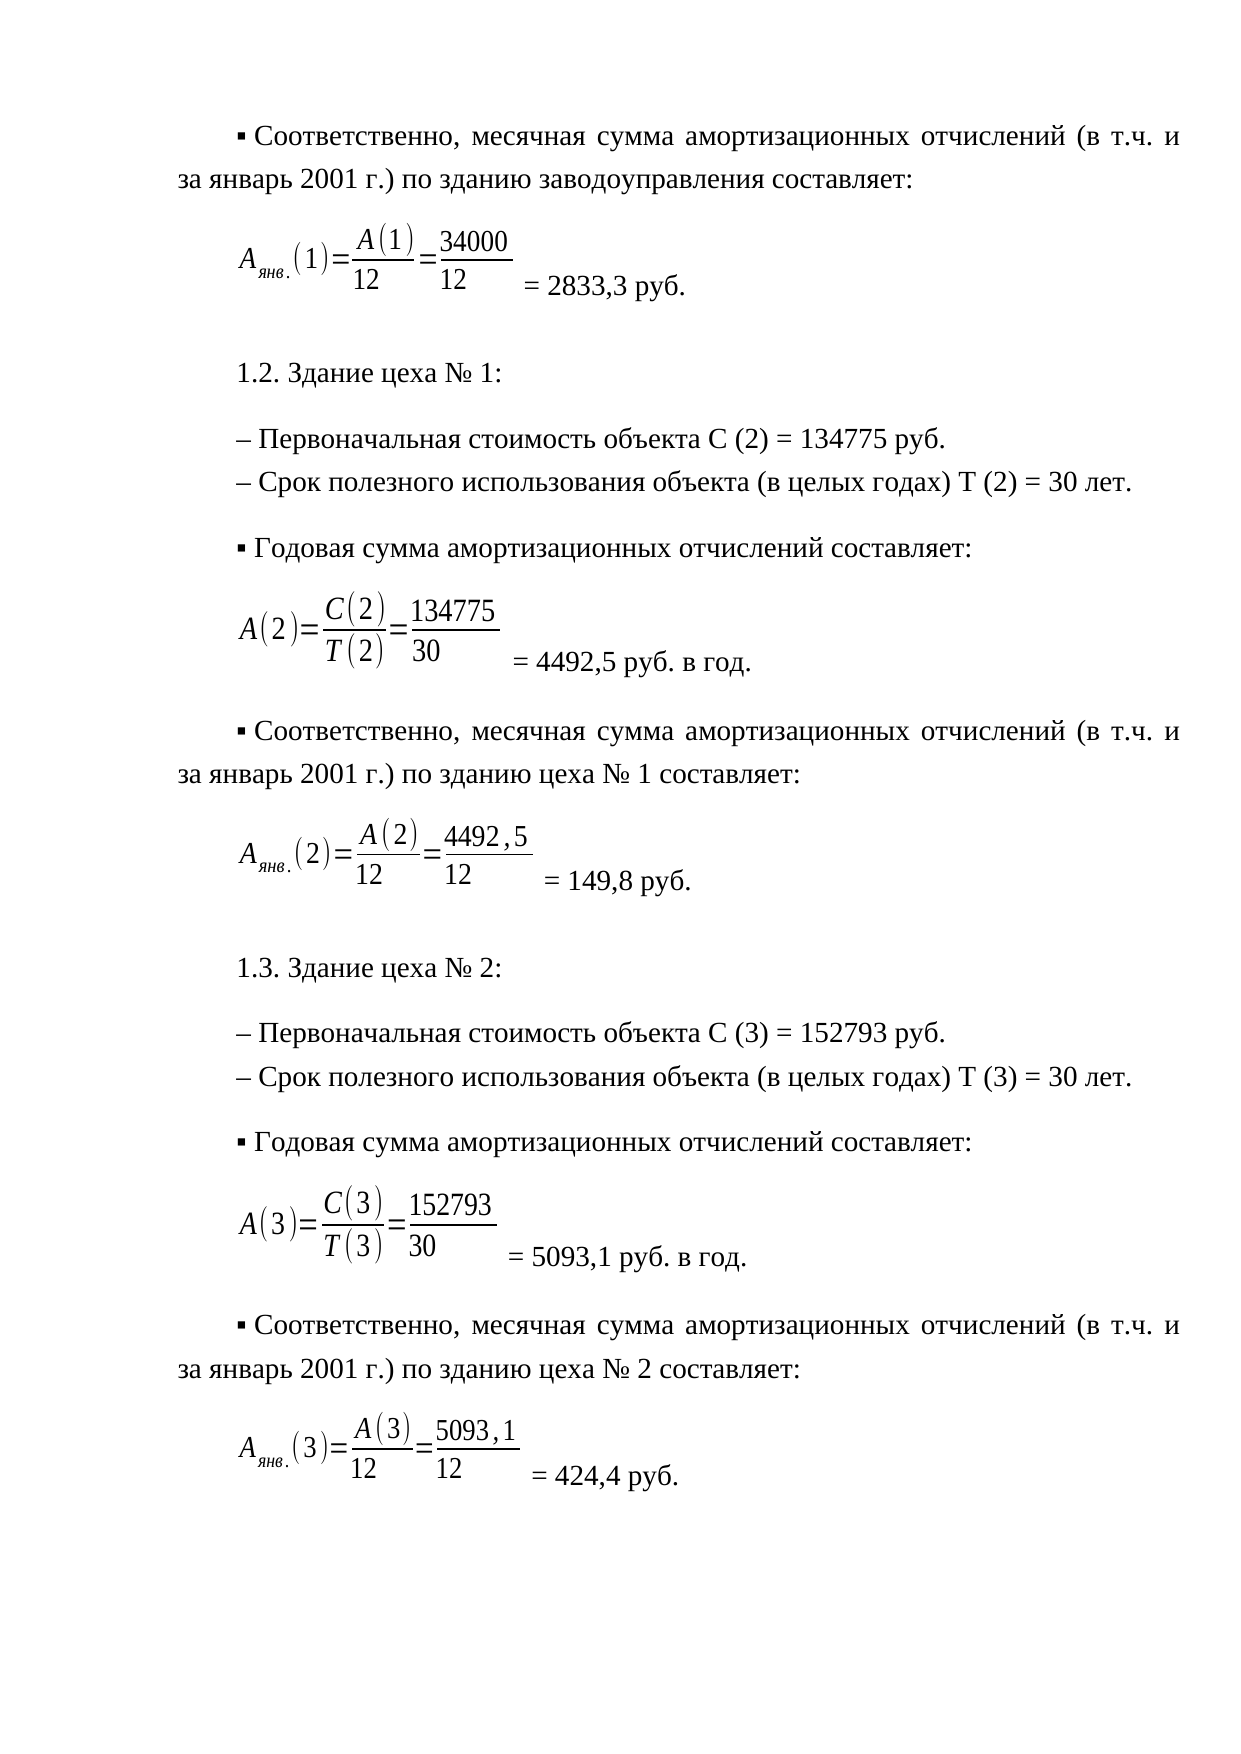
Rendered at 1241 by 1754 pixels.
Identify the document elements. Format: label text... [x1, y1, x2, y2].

text ▪ Годовая сумма амортизационных отчислений составляет: [177, 1124, 1181, 1158]
text = 149,8 руб. [177, 815, 1181, 897]
text ▪ Соответственно, месячная сумма амортизационных отчислений (в т.ч. и за январь 2001 г.) по зданию заводоуправления составляет: [177, 118, 1181, 195]
text – Первоначальная стоимость объекта С (2) = 134775 руб. [177, 421, 1181, 454]
text = 424,4 руб. [177, 1410, 1181, 1491]
text 1.3. Здание цеха № 2: [177, 950, 1181, 984]
text – Первоначальная стоимость объекта С (3) = 152793 руб. [177, 1015, 1181, 1049]
text ▪ Соответственно, месячная сумма амортизационных отчислений (в т.ч. и за январь 2001 г.) по зданию цеха № 2 составляет: [177, 1307, 1181, 1384]
text ▪ Соответственно, месячная сумма амортизационных отчислений (в т.ч. и за январь 2001 г.) по зданию цеха № 1 составляет: [177, 713, 1181, 790]
text 1.2. Здание цеха № 1: [177, 356, 1181, 389]
text ▪ Годовая сумма амортизационных отчислений составляет: [177, 530, 1181, 563]
text – Срок полезного использования объекта (в целых годах) Т (2) = 30 лет. [177, 464, 1181, 498]
text = 4492,5 руб. в год. [177, 589, 1181, 678]
text = 2833,3 руб. [177, 221, 1181, 302]
text = 5093,1 руб. в год. [177, 1183, 1181, 1272]
text – Срок полезного использования объекта (в целых годах) Т (3) = 30 лет. [177, 1059, 1181, 1092]
